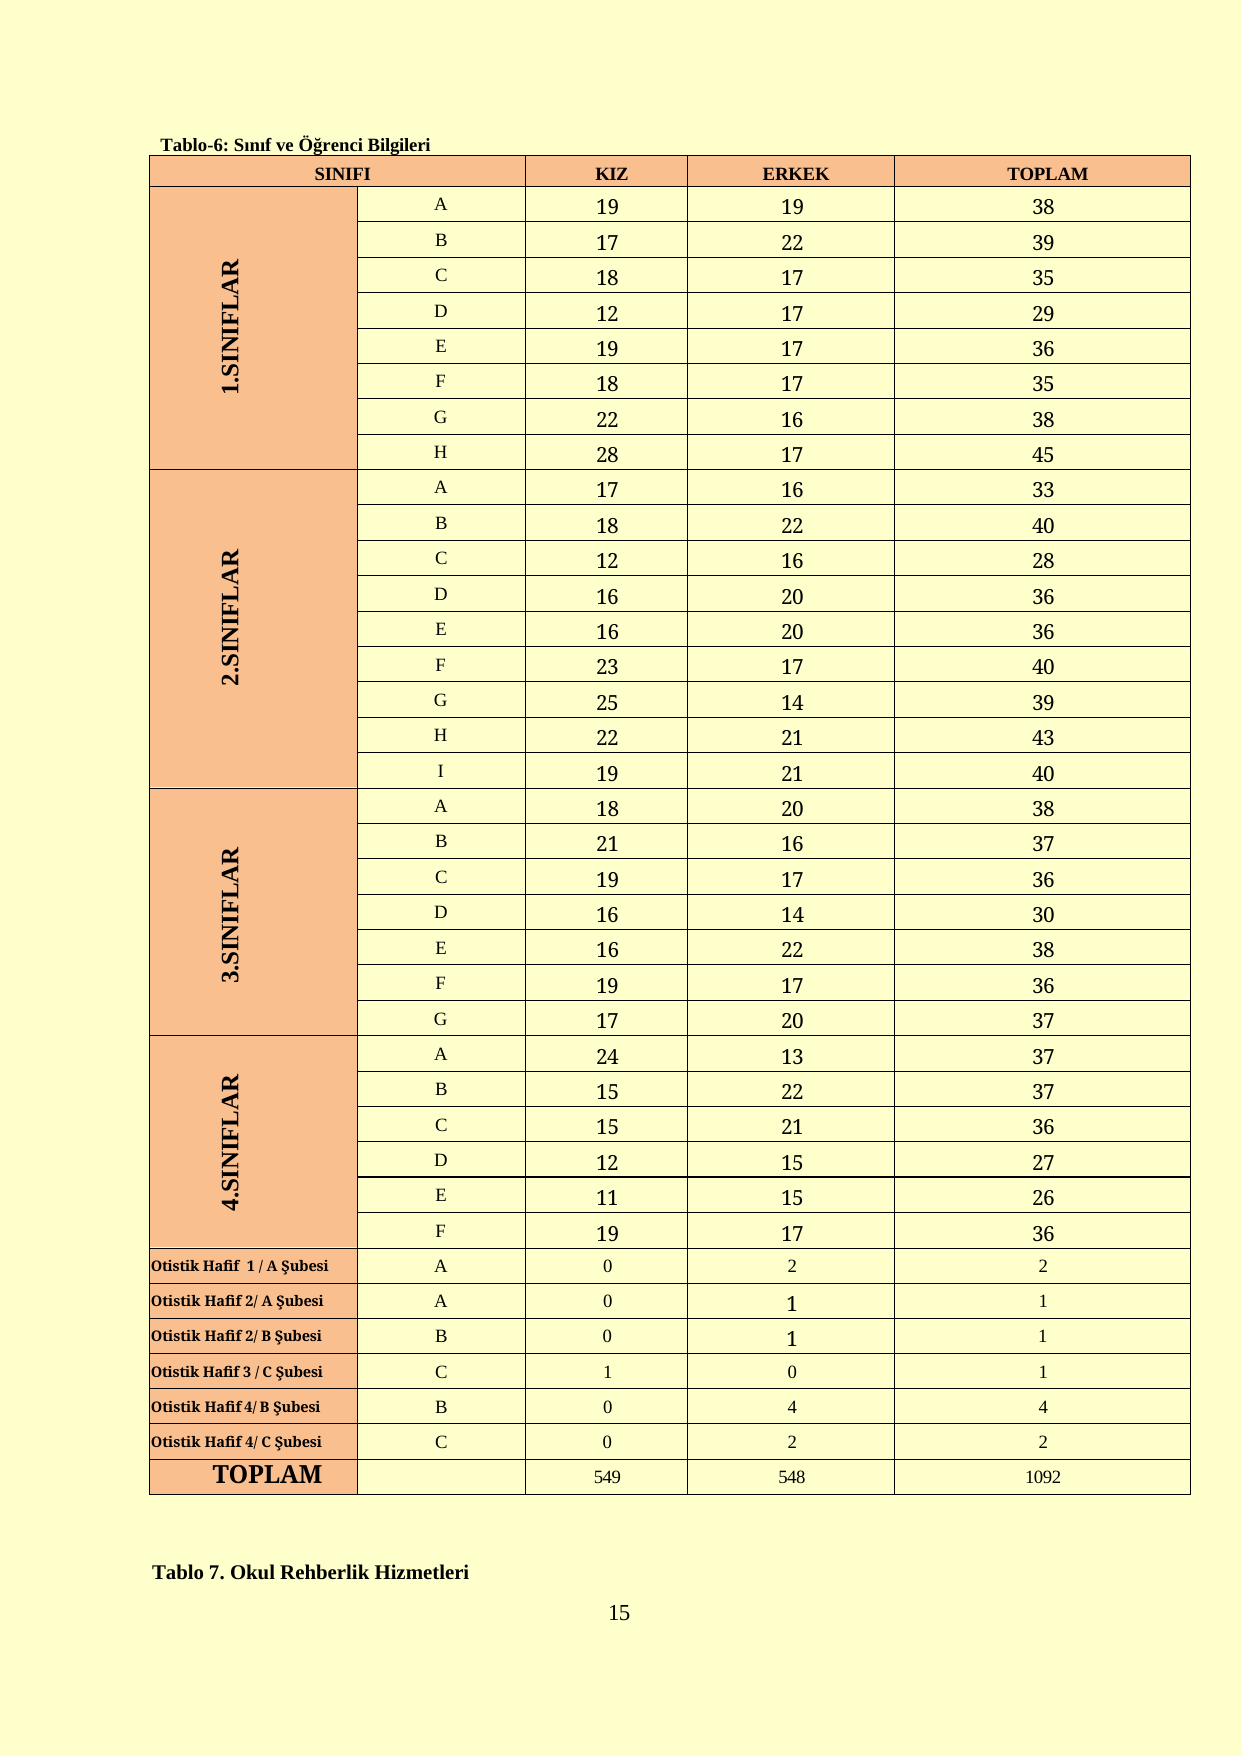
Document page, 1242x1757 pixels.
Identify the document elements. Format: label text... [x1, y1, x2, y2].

table_cell 17 [526, 222, 687, 257]
table_cell 0 [688, 1354, 894, 1388]
table_cell 19 [526, 1213, 687, 1247]
table_cell D [358, 293, 525, 327]
table_cell 26 [895, 1178, 1190, 1212]
table_cell 19 [526, 859, 687, 894]
table_cell 22 [688, 930, 894, 964]
table_cell 2 [688, 1249, 894, 1283]
table_cell 0 [526, 1319, 687, 1353]
table_cell 45 [895, 435, 1190, 469]
table_cell 28 [526, 435, 687, 469]
table_cell A [358, 1284, 525, 1318]
table_cell 3.SINIFLAR [150, 789, 357, 1035]
table_cell E [358, 1178, 525, 1212]
table_cell C [358, 258, 525, 292]
table_cell 39 [895, 682, 1190, 717]
table_cell 36 [895, 1213, 1190, 1247]
table_cell 33 [895, 470, 1190, 504]
table_cell B [358, 222, 525, 257]
table_cell 37 [895, 1072, 1190, 1106]
table_cell 17 [688, 364, 894, 398]
table_cell 36 [895, 1107, 1190, 1141]
table_cell D [358, 1142, 525, 1176]
table_cell F [358, 647, 525, 681]
table_cell 18 [526, 258, 687, 292]
table_cell 2.SINIFLAR [150, 470, 357, 787]
text Tablo 7. Okul Rehberlik Hizmetleri [152, 1559, 1208, 1584]
table_cell A [358, 1249, 525, 1283]
table_cell 16 [526, 930, 687, 964]
table_cell 13 [688, 1036, 894, 1071]
table_cell G [358, 1001, 525, 1035]
table_cell E [358, 329, 525, 363]
table_cell 1 [526, 1354, 687, 1388]
table_cell 19 [526, 329, 687, 363]
table_cell 17 [688, 258, 894, 292]
table_cell 21 [688, 753, 894, 787]
table_cell 38 [895, 789, 1190, 823]
table_cell 37 [895, 824, 1190, 858]
table_cell 549 [526, 1460, 687, 1494]
table_cell B [358, 1389, 525, 1423]
table_cell 36 [895, 612, 1190, 646]
table_cell 22 [688, 505, 894, 540]
table_cell 14 [688, 895, 894, 929]
table_cell 38 [895, 930, 1190, 964]
table_cell 0 [526, 1249, 687, 1283]
table_cell B [358, 505, 525, 540]
table_cell A [358, 789, 525, 823]
table_cell H [358, 718, 525, 752]
table_cell 15 [688, 1142, 894, 1176]
table_cell 21 [688, 1107, 894, 1141]
table_cell 27 [895, 1142, 1190, 1176]
table_cell 0 [526, 1389, 687, 1423]
table_cell Otistik Hafif 4/ C Şubesi [150, 1424, 357, 1459]
table_header TOPLAM [895, 156, 1190, 186]
table_cell 16 [688, 541, 894, 575]
table_cell A [358, 187, 525, 221]
table_cell 15 [688, 1178, 894, 1212]
table_cell 16 [526, 612, 687, 646]
table_cell 40 [895, 753, 1190, 787]
table_cell A [358, 470, 525, 504]
table_cell 38 [895, 187, 1190, 221]
table_cell 22 [688, 1072, 894, 1106]
table_cell 38 [895, 399, 1190, 433]
table_cell 1 [688, 1319, 894, 1353]
table_cell G [358, 399, 525, 433]
table_cell 17 [688, 647, 894, 681]
table_cell 14 [688, 682, 894, 717]
table_cell 12 [526, 293, 687, 327]
table_cell 19 [526, 965, 687, 1000]
table_cell 4 [688, 1389, 894, 1423]
table_cell 0 [526, 1284, 687, 1318]
table_cell A [358, 1036, 525, 1071]
table_cell 1 [688, 1284, 894, 1318]
table_cell 20 [688, 576, 894, 611]
table_cell 21 [526, 824, 687, 858]
table_cell 12 [526, 541, 687, 575]
table_cell 28 [895, 541, 1190, 575]
table_cell 25 [526, 682, 687, 717]
table_cell C [358, 1354, 525, 1388]
table_cell 17 [688, 435, 894, 469]
table_cell 43 [895, 718, 1190, 752]
table_cell TOPLAM [150, 1460, 357, 1494]
table_cell 16 [688, 824, 894, 858]
table_cell 23 [526, 647, 687, 681]
table_cell 17 [688, 329, 894, 363]
table_cell 18 [526, 364, 687, 398]
text Tablo-6: Sınıf ve Öğrenci Bilgileri [160, 134, 1208, 155]
table_cell B [358, 1072, 525, 1106]
table_cell 1092 [895, 1460, 1190, 1494]
table_cell 24 [526, 1036, 687, 1071]
table_cell [358, 1460, 525, 1494]
table_cell 36 [895, 576, 1190, 611]
table_cell 19 [526, 187, 687, 221]
table_cell 39 [895, 222, 1190, 257]
table_cell 16 [526, 895, 687, 929]
table_cell 548 [688, 1460, 894, 1494]
table_cell 37 [895, 1036, 1190, 1071]
table_cell 15 [526, 1072, 687, 1106]
table_cell 22 [526, 399, 687, 433]
table_cell F [358, 965, 525, 1000]
table_cell E [358, 930, 525, 964]
table_cell 16 [688, 470, 894, 504]
table_cell 35 [895, 364, 1190, 398]
table_cell 19 [526, 753, 687, 787]
table_cell 11 [526, 1178, 687, 1212]
table_cell 4.SINIFLAR [150, 1036, 357, 1247]
table_cell 18 [526, 789, 687, 823]
table_cell C [358, 859, 525, 894]
table_cell Otistik Hafif 1 / A Şubesi [150, 1249, 357, 1283]
table_cell I [358, 753, 525, 787]
table_cell H [358, 435, 525, 469]
table_cell 17 [688, 965, 894, 1000]
table_cell 40 [895, 505, 1190, 540]
table_cell 35 [895, 258, 1190, 292]
table_header KIZ [526, 156, 687, 186]
table_cell C [358, 1424, 525, 1459]
table_header SINIFI [150, 156, 525, 186]
table_cell C [358, 541, 525, 575]
table_cell 17 [526, 1001, 687, 1035]
table_cell E [358, 612, 525, 646]
table_cell 36 [895, 859, 1190, 894]
table_cell 17 [526, 470, 687, 504]
table_cell 21 [688, 718, 894, 752]
table_cell 40 [895, 647, 1190, 681]
table_cell 17 [688, 1213, 894, 1247]
table_cell 16 [688, 399, 894, 433]
table_cell B [358, 824, 525, 858]
table_cell D [358, 895, 525, 929]
table_cell Otistik Hafif 2/ B Şubesi [150, 1319, 357, 1353]
table_cell 15 [526, 1107, 687, 1141]
table_cell 19 [688, 187, 894, 221]
table_cell Otistik Hafif 2/ A Şubesi [150, 1284, 357, 1318]
table_cell 37 [895, 1001, 1190, 1035]
table_cell 18 [526, 505, 687, 540]
table_cell 30 [895, 895, 1190, 929]
table_cell 1 [895, 1319, 1190, 1353]
table_cell C [358, 1107, 525, 1141]
table_cell Otistik Hafif 3 / C Şubesi [150, 1354, 357, 1388]
table_cell 36 [895, 965, 1190, 1000]
table_cell F [358, 364, 525, 398]
table_cell B [358, 1319, 525, 1353]
table_cell 22 [526, 718, 687, 752]
table_cell 0 [526, 1424, 687, 1459]
table_cell 36 [895, 329, 1190, 363]
table_cell D [358, 576, 525, 611]
table_cell 12 [526, 1142, 687, 1176]
table_cell 1 [895, 1284, 1190, 1318]
table_cell 17 [688, 859, 894, 894]
table_cell 4 [895, 1389, 1190, 1423]
table_cell F [358, 1213, 525, 1247]
table_cell 29 [895, 293, 1190, 327]
table_cell Otistik Hafif 4/ B Şubesi [150, 1389, 357, 1423]
table_cell 2 [688, 1424, 894, 1459]
table_cell 17 [688, 293, 894, 327]
table_cell 20 [688, 789, 894, 823]
table_cell 1.SINIFLAR [150, 187, 357, 469]
table_cell 1 [895, 1354, 1190, 1388]
table_cell 22 [688, 222, 894, 257]
table_cell 20 [688, 1001, 894, 1035]
table_cell 2 [895, 1424, 1190, 1459]
table_cell 2 [895, 1249, 1190, 1283]
table_cell G [358, 682, 525, 717]
table_cell 16 [526, 576, 687, 611]
table_cell 20 [688, 612, 894, 646]
table_header ERKEK [688, 156, 894, 186]
